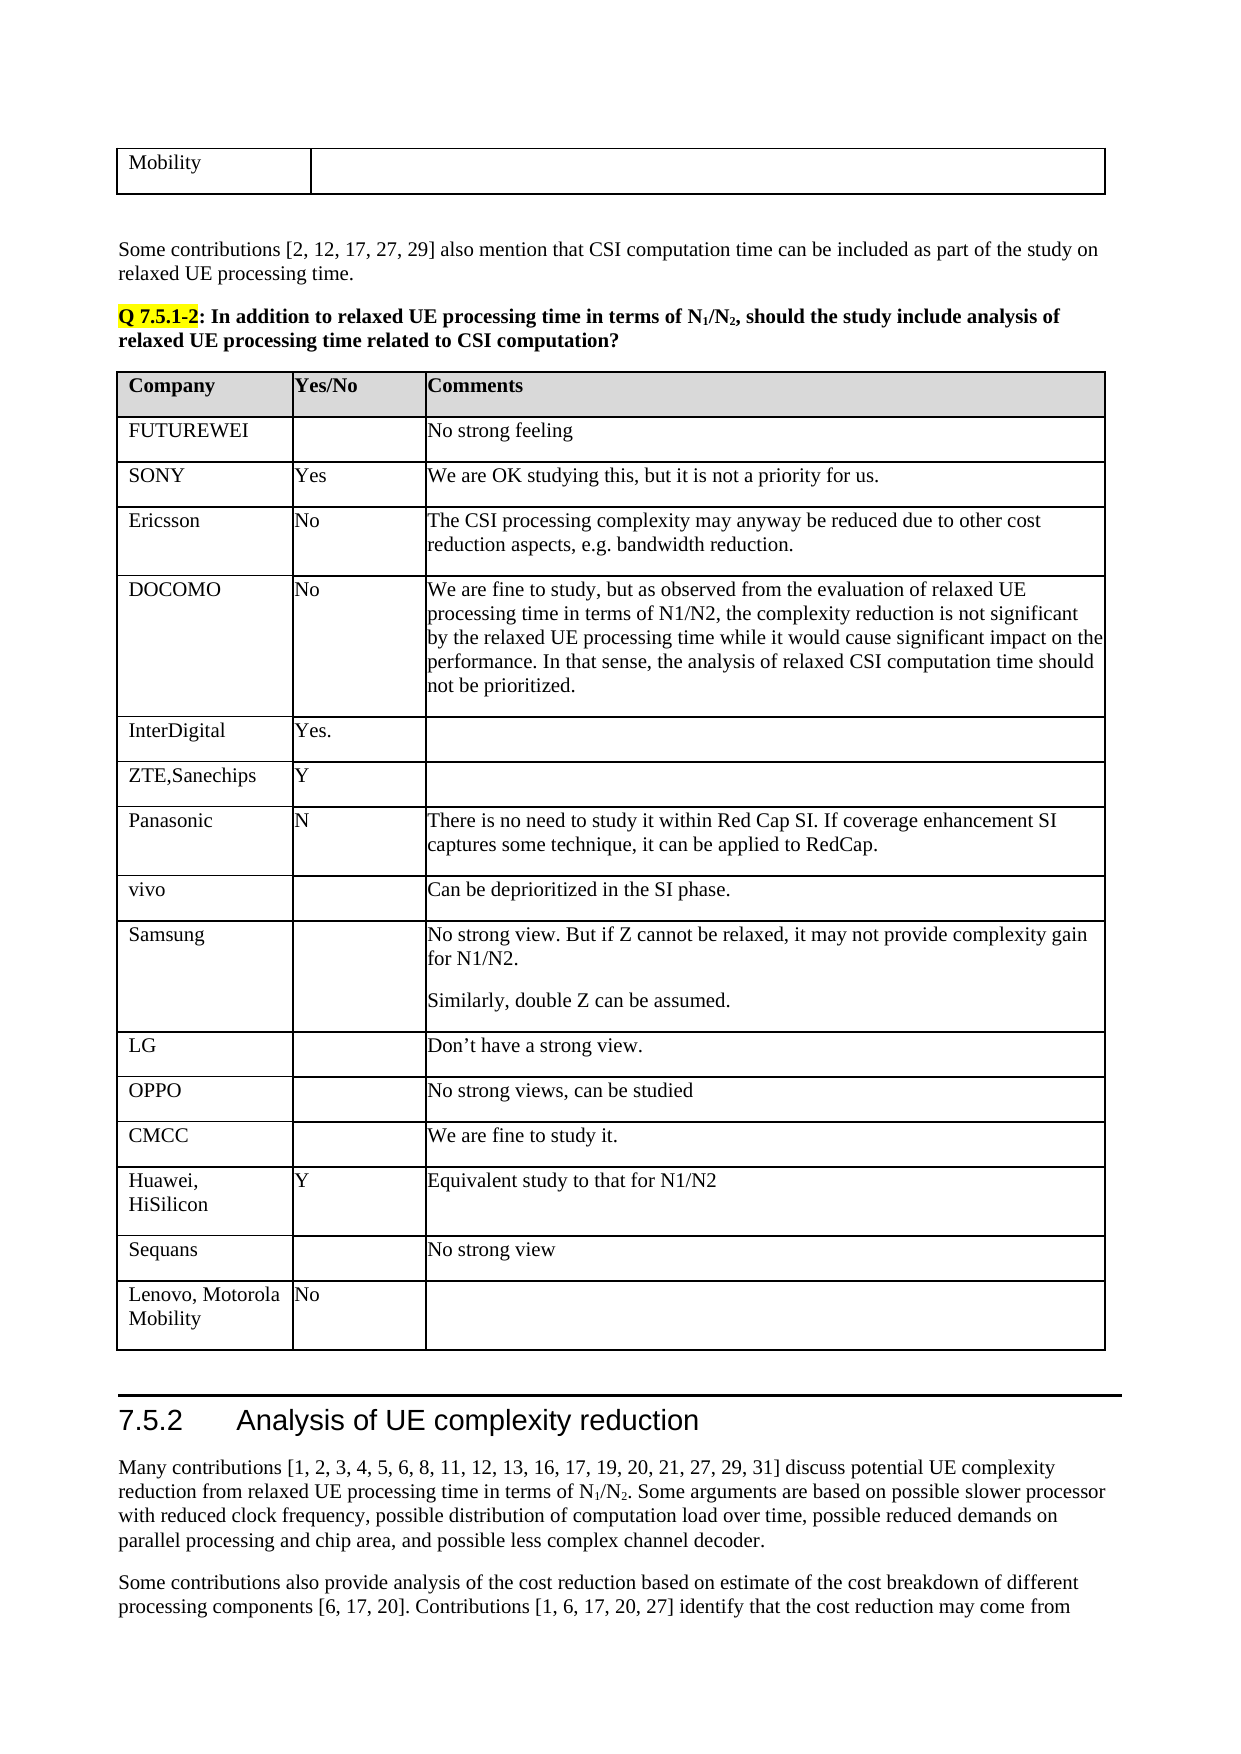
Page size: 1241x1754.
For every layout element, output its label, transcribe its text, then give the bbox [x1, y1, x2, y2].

table_cell DOCOMO [118, 576, 292, 716]
table_cell Panasonic [118, 807, 292, 874]
table_cell We are fine to study, but as observed from the evaluation of relaxed UE processing time in terms of N1/N2, the complexity reduction is not significant by the relaxed UE processing time while it would cause significant impact on the performance. In that sense, the analysis of relaxed CSI computation time should not be prioritized. [427, 577, 1104, 716]
text Q 7.5.1-2: In addition to relaxed UE processing time in terms of N1/N2, should the study include analysis of relaxed UE processing time related to CSI computation? [118, 304, 1122, 352]
table_cell Yes [294, 463, 425, 506]
table_cell OPPO [118, 1077, 292, 1121]
table_cell Lenovo, Motorola Mobility [118, 1282, 292, 1349]
table_cell No strong view. But if Z cannot be relaxed, it may not provide complexity gain for N1/N2. Similarly, double Z can be assumed. [427, 922, 1104, 1031]
table_cell No [294, 1282, 425, 1349]
table_cell CMCC [118, 1122, 292, 1166]
table_cell [294, 1033, 425, 1076]
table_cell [118, 149, 310, 192]
table_cell FUTUREWEI [118, 418, 292, 461]
table_header Yes/No [294, 373, 425, 416]
text Many contributions [1, 2, 3, 4, 5, 6, 8, 11, 12, 13, 16, 17, 19, 20, 21, 27, 29, 31] discuss potential UE complexity reduction from relaxed UE processing time in terms of N1/N2. Some arguments are based on possible slower processor with reduced clock frequency, possible distribution of computation load over time, possible reduced demands on parallel processing and chip area, and possible less complex channel decoder. [118, 1455, 1122, 1552]
table_cell The CSI processing complexity may anyway be reduced due to other cost reduction aspects, e.g. bandwidth reduction. [427, 508, 1104, 575]
table_cell Huawei, HiSilicon [118, 1168, 292, 1235]
table_cell [294, 1237, 425, 1280]
table_cell [294, 1123, 425, 1166]
table_cell No strong views, can be studied [427, 1078, 1104, 1121]
table_header Comments [427, 373, 1104, 416]
table_cell N [294, 808, 425, 874]
table_cell No strong feeling [427, 418, 1104, 461]
table_cell We are fine to study it. [427, 1123, 1104, 1166]
table_cell Yes. [294, 718, 425, 761]
table_cell No strong view [427, 1237, 1104, 1280]
subtitle 7.5.2 Analysis of UE complexity reduction [118, 1397, 1122, 1437]
table_cell vivo [118, 876, 292, 919]
table_cell Sequans [118, 1236, 292, 1280]
text Some contributions [2, 12, 17, 27, 29] also mention that CSI computation time can be included as part of the study on relaxed UE processing time. [118, 237, 1122, 285]
table_cell No [294, 577, 425, 716]
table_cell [312, 149, 1104, 192]
table_cell [294, 877, 425, 919]
table_cell [294, 922, 425, 1031]
table_cell Y [294, 763, 425, 806]
table_cell [294, 1078, 425, 1121]
table_cell SONY [118, 463, 292, 506]
table_cell Samsung [118, 922, 292, 1031]
table_cell ZTE,Sanechips [118, 762, 292, 806]
table_cell No [294, 508, 425, 575]
table_cell [427, 1282, 1104, 1349]
table_cell [294, 418, 425, 461]
table_cell [427, 718, 1104, 761]
table_cell There is no need to study it within Red Cap SI. If coverage enhancement SI captures some technique, it can be applied to RedCap. [427, 808, 1104, 874]
table_cell Ericsson [118, 508, 292, 575]
table_cell Y [294, 1168, 425, 1235]
table_cell Don’t have a strong view. [427, 1033, 1104, 1076]
table_cell InterDigital [118, 717, 292, 761]
table_header Company [118, 373, 292, 416]
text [118, 1570, 1122, 1618]
table_cell Can be deprioritized in the SI phase. [427, 877, 1104, 919]
table_cell LG [118, 1033, 292, 1076]
table_cell We are OK studying this, but it is not a priority for us. [427, 463, 1104, 506]
table_cell Equivalent study to that for N1/N2 [427, 1168, 1104, 1235]
table_cell [427, 763, 1104, 806]
